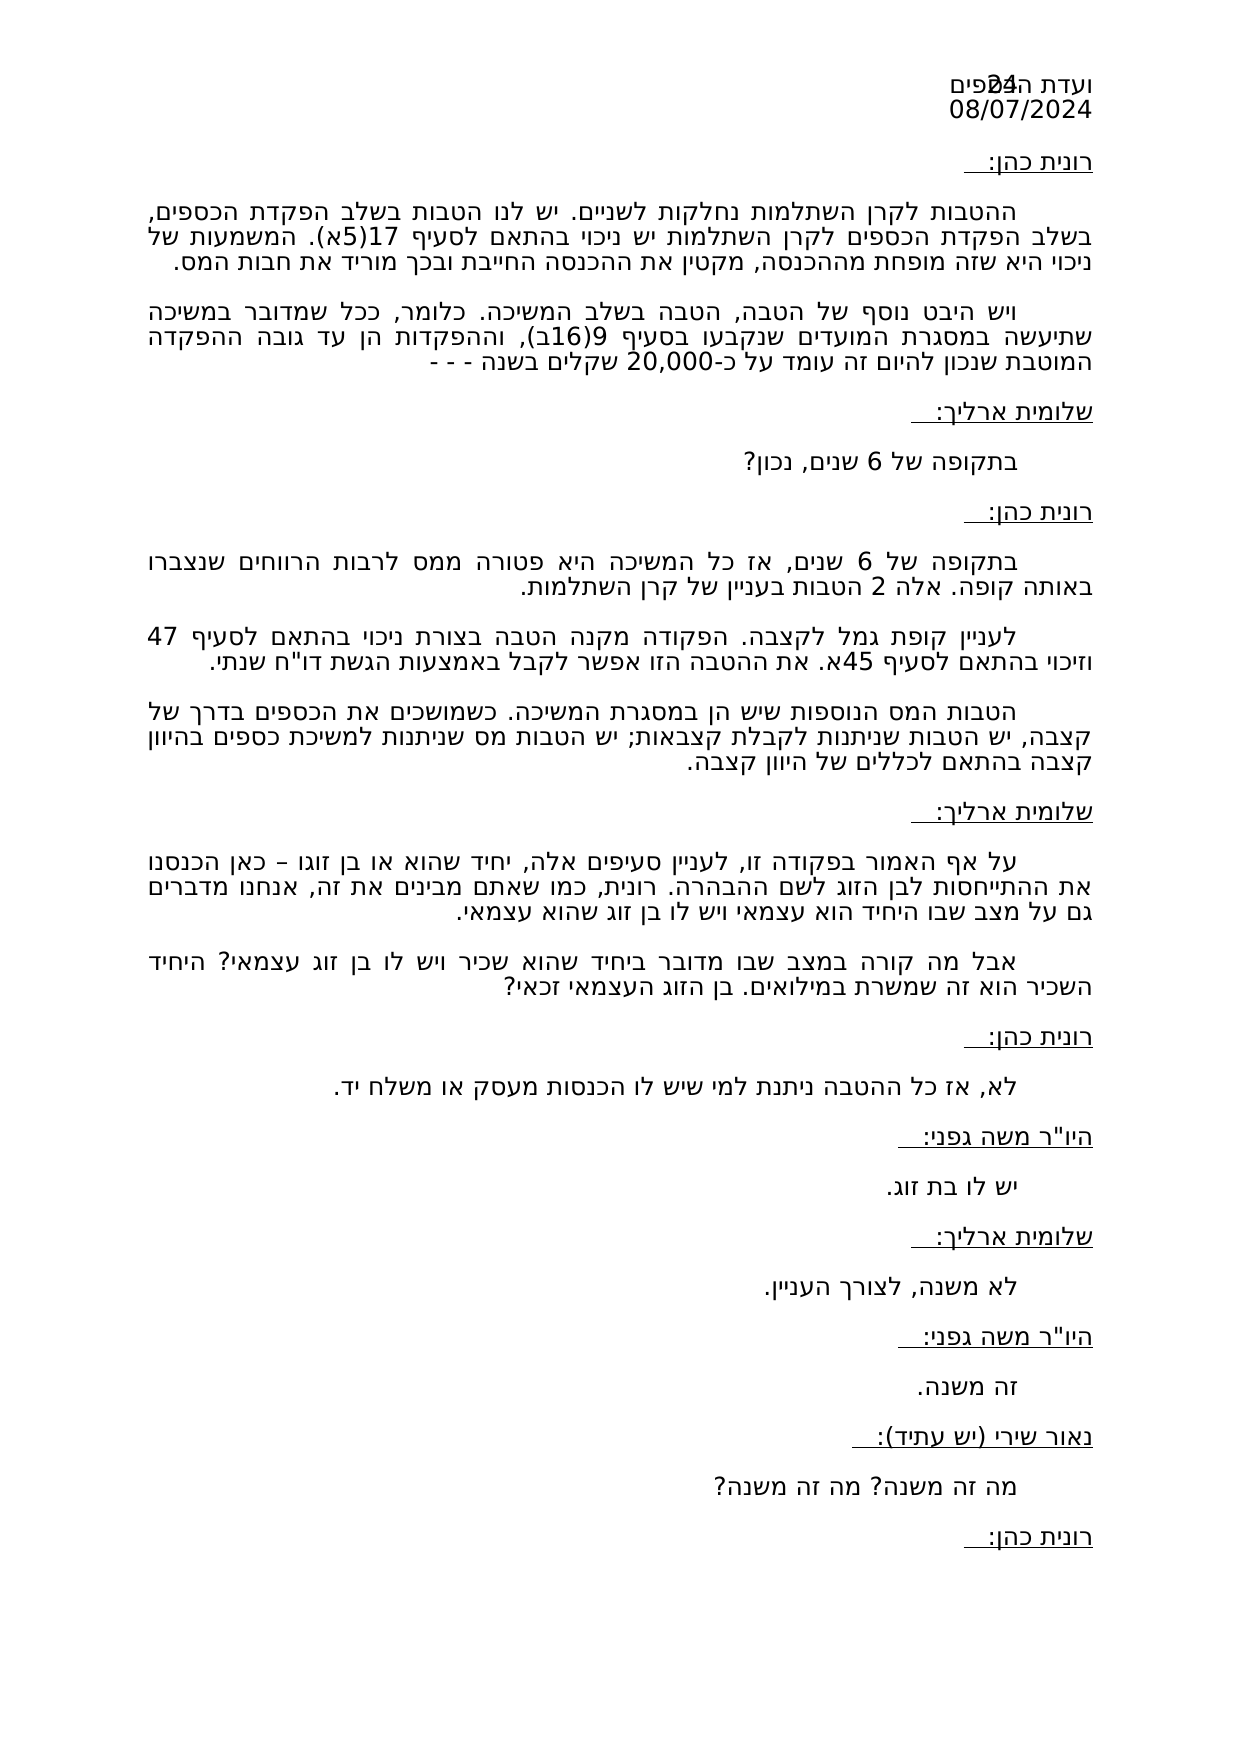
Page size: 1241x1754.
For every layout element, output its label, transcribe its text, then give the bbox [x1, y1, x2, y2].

text << דובר >> שלומית ארליך: << דובר >> [147, 1225, 1093, 1250]
text << אורח >> רונית כהן: << אורח >> [147, 1025, 1093, 1050]
text הטבות המס הנוספות שיש הן במסגרת המשיכה. כשמושכים את הכספים בדרך של קצבה, יש הטבות שניתנות לקבלת קצבאות; יש הטבות מס שניתנות למשיכת כספים בהיוון קצבה בהתאם לכללים של היוון קצבה. [147, 700, 1093, 775]
text << דובר >> שלומית ארליך: << דובר >> [147, 800, 1093, 825]
text אבל מה קורה במצב שבו מדובר ביחיד שהוא שכיר ויש לו בן זוג עצמאי? היחיד השכיר הוא זה שמשרת במילואים. בן הזוג העצמאי זכאי? [147, 950, 1093, 1000]
text << יור >> היו"ר משה גפני: << יור >> [147, 1125, 1093, 1150]
text לא משנה, לצורך העניין. [147, 1275, 1093, 1300]
text << יור >> היו"ר משה גפני: << יור >> [147, 1325, 1093, 1350]
text << דובר >> שלומית ארליך: << דובר >> [147, 400, 1093, 425]
text ויש היבט נוסף של הטבה, הטבה בשלב המשיכה. כלומר, ככל שמדובר במשיכה שתיעשה במסגרת המועדים שנקבעו בסעיף 9(16ב), וההפקדות הן עד גובה ההפקדה המוטבת שנכון להיום זה עומד על כ-20,000 שקלים בשנה - - - [147, 300, 1093, 375]
text << אורח >> רונית כהן: << אורח >> [147, 150, 1093, 175]
text << דובר >> נאור שירי (יש עתיד): << דובר >> [147, 1425, 1093, 1450]
text << אורח >> רונית כהן: << אורח >> [147, 500, 1093, 525]
text זה משנה. [147, 1375, 1093, 1400]
text << אורח >> רונית כהן: << אורח >> [147, 1525, 1093, 1550]
text לעניין קופת גמל לקצבה. הפקודה מקנה הטבה בצורת ניכוי בהתאם לסעיף 47 וזיכוי בהתאם לסעיף 45א. את ההטבה הזו אפשר לקבל באמצעות הגשת דו"ח שנתי. [147, 625, 1093, 675]
text בתקופה של 6 שנים, נכון? [147, 450, 1093, 475]
text על אף האמור בפקודה זו, לעניין סעיפים אלה, יחיד שהוא או בן זוגו – כאן הכנסנו את ההתייחסות לבן הזוג לשם ההבהרה. רונית, כמו שאתם מבינים את זה, אנחנו מדברים גם על מצב שבו היחיד הוא עצמאי ויש לו בן זוג שהוא עצמאי. [147, 850, 1093, 925]
text מה זה משנה? מה זה משנה? [147, 1475, 1093, 1500]
text יש לו בת זוג. [147, 1175, 1093, 1200]
text לא, אז כל ההטבה ניתנת למי שיש לו הכנסות מעסק או משלח יד. [147, 1075, 1093, 1100]
text ההטבות לקרן השתלמות נחלקות לשניים. יש לנו הטבות בשלב הפקדת הכספים, בשלב הפקדת הכספים לקרן השתלמות יש ניכוי בהתאם לסעיף 17(5א). המשמעות של ניכוי היא שזה מופחת מההכנסה, מקטין את ההכנסה החייבת ובכך מוריד את חבות המס. [147, 200, 1093, 275]
text בתקופה של 6 שנים, אז כל המשיכה היא פטורה ממס לרבות הרווחים שנצברו באותה קופה. אלה 2 הטבות בעניין של קרן השתלמות. [147, 550, 1093, 600]
